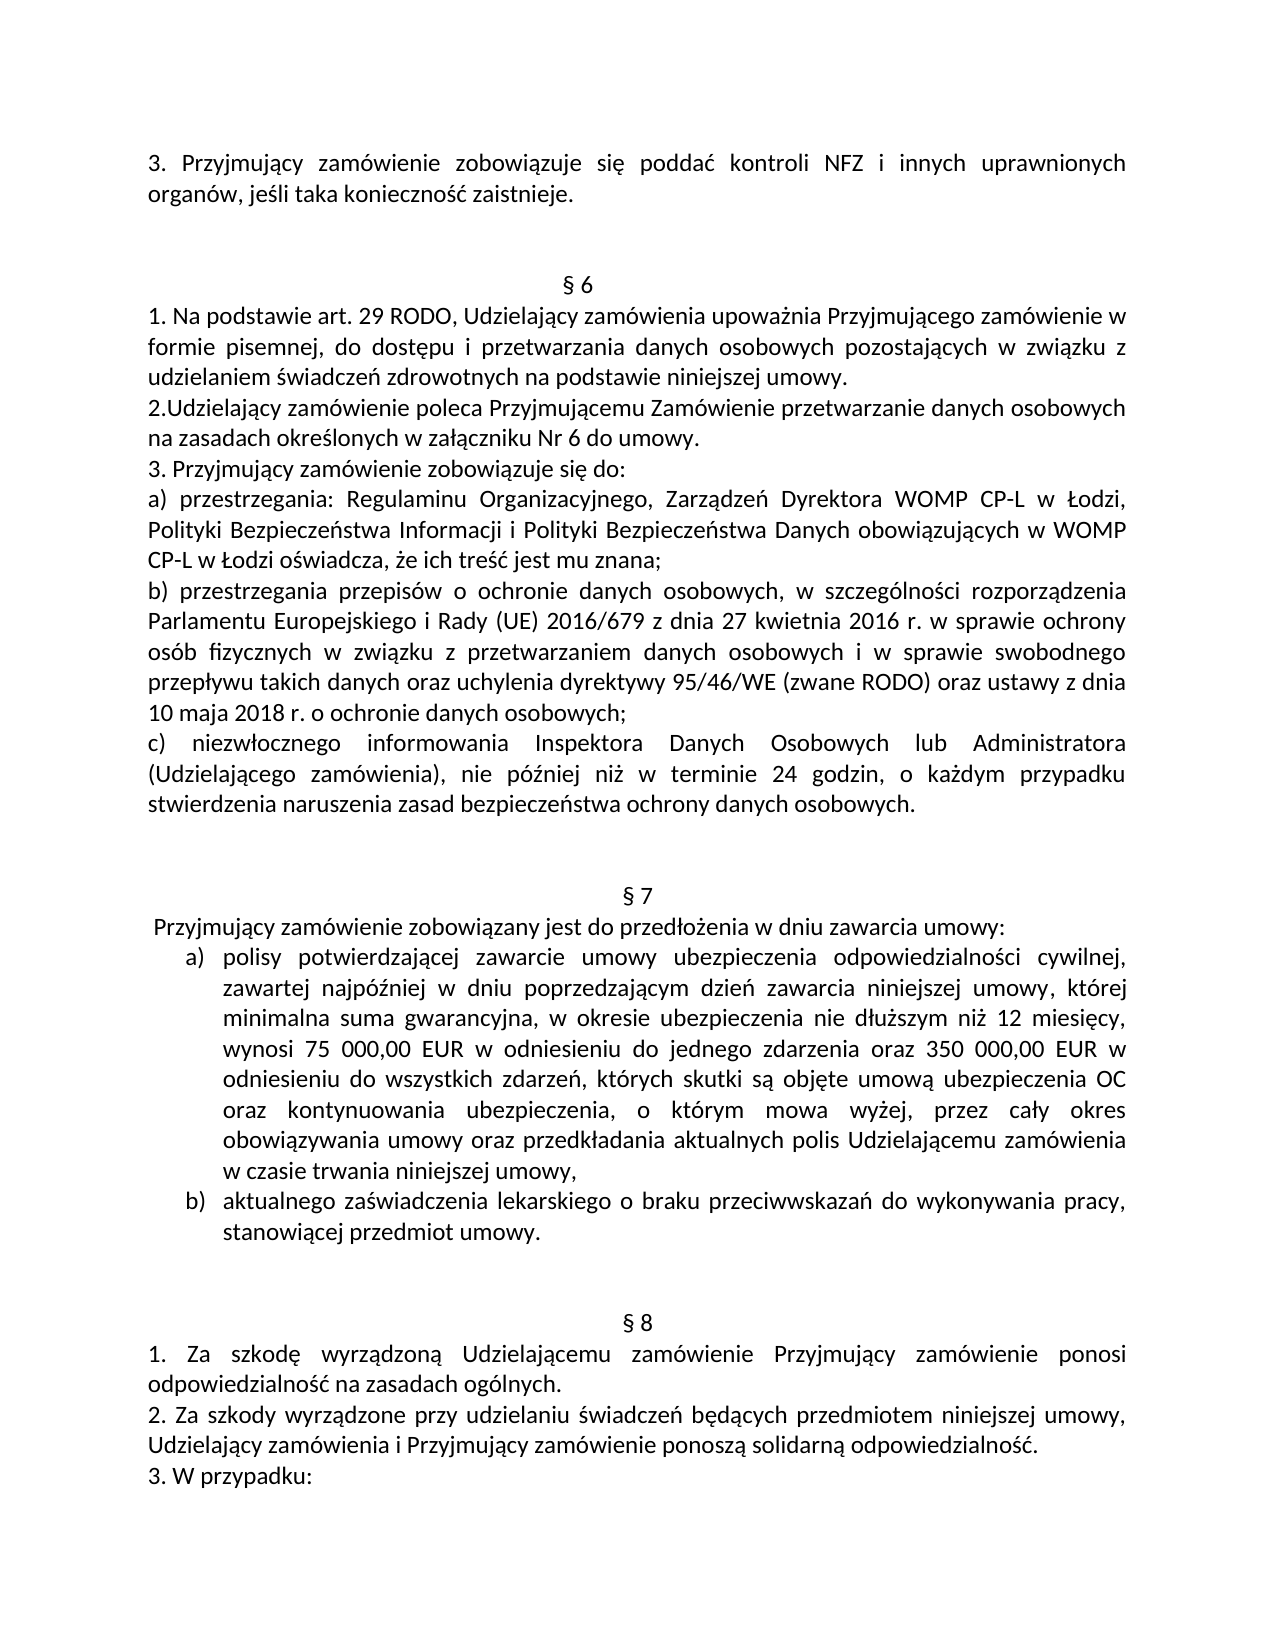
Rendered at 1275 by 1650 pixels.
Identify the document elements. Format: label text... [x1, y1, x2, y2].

text b) przestrzegania przepisów o ochronie danych osobowych, w szczególności rozporządzenia Parlamentu Europejskiego i Rady (UE) 2016/679 z dnia 27 kwietnia 2016 r. w sprawie ochrony osób fizycznych w związku z przetwarzaniem danych osobowych i w sprawie swobodnego przepływu takich danych oraz uchylenia dyrektywy 95/46/WE (zwane RODO) oraz ustawy z dnia 10 maja 2018 r. o ochronie danych osobowych; [148, 575, 1127, 727]
text c) niezwłocznego informowania Inspektora Danych Osobowych lub Administratora (Udzielającego zamówienia), nie później niż w terminie 24 godzin, o każdym przypadku stwierdzenia naruszenia zasad bezpieczeństwa ochrony danych osobowych. [148, 727, 1127, 819]
text § 8 [148, 1307, 1127, 1338]
text a) przestrzegania: Regulaminu Organizacyjnego, Zarządzeń Dyrektora WOMP CP-L w Łodzi, Polityki Bezpieczeństwa Informacji i Polityki Bezpieczeństwa Danych obowiązujących w WOMP CP-L w Łodzi oświadcza, że ich treść jest mu znana; [148, 483, 1127, 575]
text 3. Przyjmujący zamówienie zobowiązuje się poddać kontroli NFZ i innych uprawnionych organów, jeśli taka konieczność zaistnieje. [148, 148, 1127, 209]
text § 7 [148, 880, 1127, 911]
list polisy potwierdzającej zawarcie umowy ubezpieczenia odpowiedzialności cywilnej, zawartej najpóźniej w dniu poprzedzającym dzień zawarcia niniejszej umowy, której minimalna suma gwarancyjna, w okresie ubezpieczenia nie dłuższym niż 12 miesięcy, wynosi 75 000,00 EUR w odniesieniu do jednego zdarzenia oraz 350 000,00 EUR w odniesieniu do wszystkich zdarzeń, których skutki są objęte umową ubezpieczenia OC oraz kontynuowania ubezpieczenia, o którym mowa wyżej, przez cały okres obowiązywania umowy oraz przedkładania aktualnych polis Udzielającemu zamówienia w czasie trwania niniejszej umowy, [185, 941, 1127, 1185]
text 2. Za szkody wyrządzone przy udzielaniu świadczeń będących przedmiotem niniejszej umowy, Udzielający zamówienia i Przyjmujący zamówienie ponoszą solidarną odpowiedzialność. [148, 1399, 1127, 1460]
text Przyjmujący zamówienie zobowiązany jest do przedłożenia w dniu zawarcia umowy: [148, 911, 1127, 941]
text 1. Na podstawie art. 29 RODO, Udzielający zamówienia upoważnia Przyjmującego zamówienie w formie pisemnej, do dostępu i przetwarzania danych osobowych pozostających w związku z udzielaniem świadczeń zdrowotnych na podstawie niniejszej umowy. [148, 300, 1127, 392]
text 3. W przypadku: [148, 1460, 1127, 1491]
text 2.Udzielający zamówienie poleca Przyjmującemu Zamówienie przetwarzanie danych osobowych na zasadach określonych w załączniku Nr 6 do umowy. [148, 392, 1127, 453]
text § 6 [148, 270, 1127, 300]
text 3. Przyjmujący zamówienie zobowiązuje się do: [148, 453, 1127, 483]
list aktualnego zaświadczenia lekarskiego o braku przeciwwskazań do wykonywania pracy, stanowiącej przedmiot umowy. [185, 1185, 1127, 1246]
text 1. Za szkodę wyrządzoną Udzielającemu zamówienie Przyjmujący zamówienie ponosi odpowiedzialność na zasadach ogólnych. [148, 1338, 1127, 1399]
